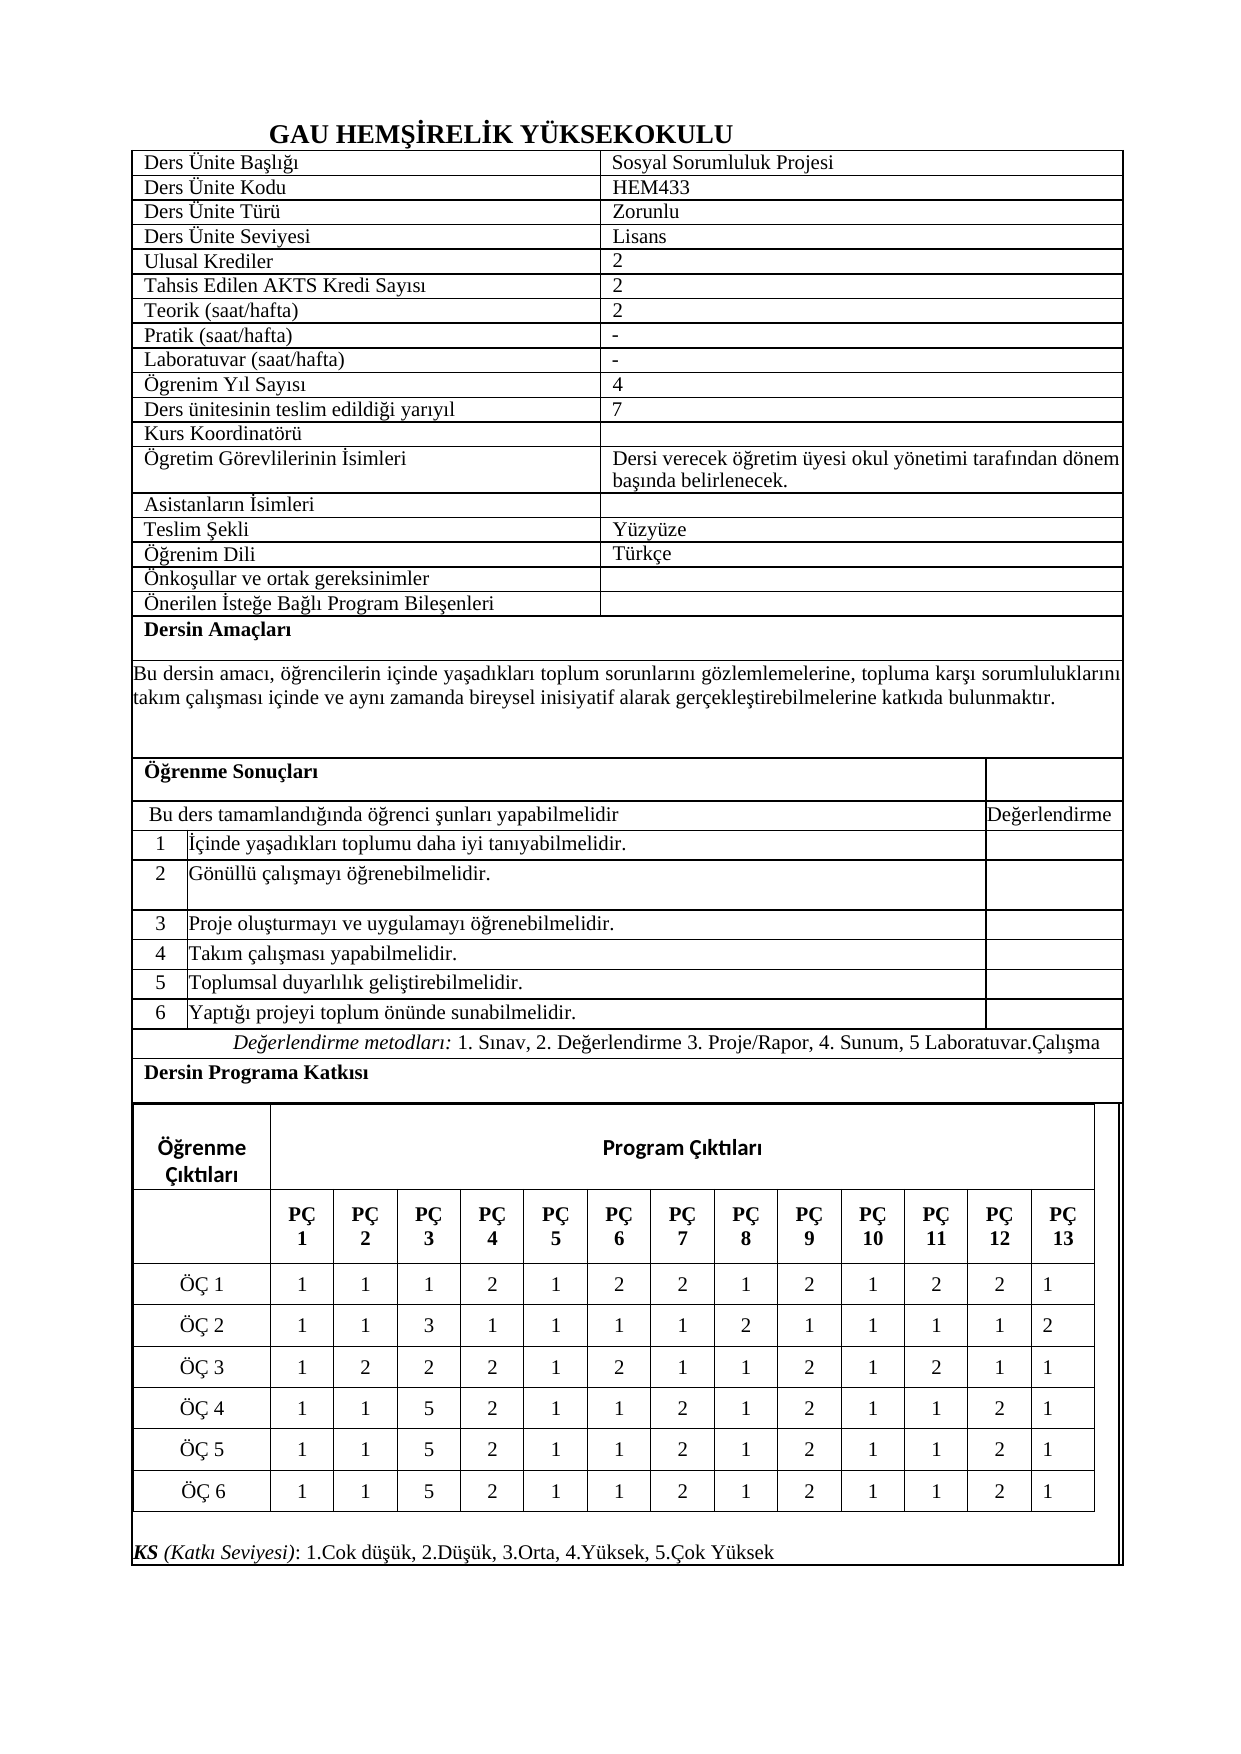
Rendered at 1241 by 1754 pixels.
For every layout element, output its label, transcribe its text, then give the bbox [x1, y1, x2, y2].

table_cell Dersin Amaçları [133, 617, 1122, 659]
table_cell [601, 423, 1122, 446]
table_cell 2 [601, 275, 1122, 298]
table_cell 7 [601, 398, 1122, 421]
table_cell Yüzyüze [601, 518, 1122, 541]
table_cell 5 [133, 970, 187, 998]
table_cell İçinde yaşadıkları toplumu daha iyi tanıyabilmelidir. [188, 831, 985, 859]
table_cell Ders Ünite Seviyesi [133, 225, 600, 248]
table_cell [601, 592, 1122, 615]
table_cell 2 [601, 250, 1122, 273]
table_cell 2 [133, 861, 187, 909]
table_cell [987, 759, 1122, 800]
table_cell [987, 861, 1122, 909]
table_cell 2 [601, 299, 1122, 322]
table_cell HEM433 [601, 176, 1122, 199]
table_cell [601, 568, 1122, 591]
table_cell [987, 911, 1122, 939]
table_cell Ulusal Krediler [133, 250, 600, 273]
table_cell Türkçe [601, 543, 1122, 566]
table_cell Bu ders tamamlandığında öğrenci şunları yapabilmelidir [133, 802, 985, 829]
table_header Sosyal Sorumluluk Projesi [601, 151, 1122, 174]
table_cell Dersin Programa Katkısı [133, 1059, 1122, 1102]
table_cell Teorik (saat/hafta) [133, 299, 600, 322]
table_cell Pratik (saat/hafta) [133, 324, 600, 347]
table_cell 6 [133, 1000, 187, 1028]
table_cell Zorunlu [601, 201, 1122, 224]
table_cell Önkoşullar ve ortak gereksinimler [133, 568, 600, 591]
table_cell KS (Katkı Seviyesi): 1.Cok düşük, 2.Düşük, 3.Orta, 4.Yüksek, 5.Çok Yüksek [133, 1104, 1118, 1564]
table_cell Ders ünitesinin teslim edildiği yarıyıl [133, 398, 600, 421]
table_header Ders Ünite Başlığı [133, 151, 600, 174]
table_cell Kurs Koordinatörü [133, 423, 600, 446]
table_cell Bu dersin amacı, öğrencilerin içinde yaşadıkları toplum sorunlarını gözlemlemelerine, topluma karşı sorumluluklarını takım çalışması içinde ve aynı zamanda bireysel inisiyatif alarak gerçekleştirebilmelerine katkıda bulunmaktır. [133, 661, 1122, 757]
table_cell Asistanların İsimleri [133, 494, 600, 517]
table_cell Dersi verecek öğretim üyesi okul yönetimi tarafından dönem başında belirlenecek. [601, 447, 1122, 492]
table_cell Ögretim Görevlilerinin İsimleri [133, 447, 600, 492]
table_cell Ögrenim Yıl Sayısı [133, 373, 600, 396]
table_cell Proje oluşturmayı ve uygulamayı öğrenebilmelidir. [188, 911, 985, 939]
table_cell Öğrenim Dili [133, 543, 600, 566]
table_cell Teslim Şekli [133, 518, 600, 541]
table_cell Lisans [601, 225, 1122, 248]
table_cell [987, 940, 1122, 968]
table_cell Yaptığı projeyi toplum önünde sunabilmelidir. [188, 1000, 985, 1028]
table_cell 3 [133, 911, 187, 939]
table_cell [987, 831, 1122, 859]
table_cell Tahsis Edilen AKTS Kredi Sayısı [133, 275, 600, 298]
table_cell 4 [133, 940, 187, 968]
table_cell Değerlendirme [987, 802, 1122, 829]
table_cell 4 [601, 373, 1122, 396]
table_cell Ders Ünite Kodu [133, 176, 600, 199]
table_cell [987, 1000, 1122, 1028]
table_cell Öğrenme Sonuçları [133, 759, 985, 800]
table_cell - [601, 349, 1122, 372]
table_cell [987, 970, 1122, 998]
table_cell [601, 494, 1122, 517]
text GAU HEMŞİRELİK YÜKSEKOKULU [194, 119, 791, 150]
table_cell Toplumsal duyarlılık geliştirebilmelidir. [188, 970, 985, 998]
table_cell Ders Ünite Türü [133, 201, 600, 224]
table_cell Laboratuvar (saat/hafta) [133, 349, 600, 372]
table_cell - [601, 324, 1122, 347]
table_cell 1 [133, 831, 187, 859]
table_cell Önerilen İsteğe Bağlı Program Bileşenleri [133, 592, 600, 615]
table_cell Gönüllü çalışmayı öğrenebilmelidir. [188, 861, 985, 909]
table_cell Değerlendirme metodları: 1. Sınav, 2. Değerlendirme 3. Proje/Rapor, 4. Sunum, 5 Laboratuvar.Çalışma [133, 1030, 1122, 1058]
table_cell Takım çalışması yapabilmelidir. [188, 940, 985, 968]
